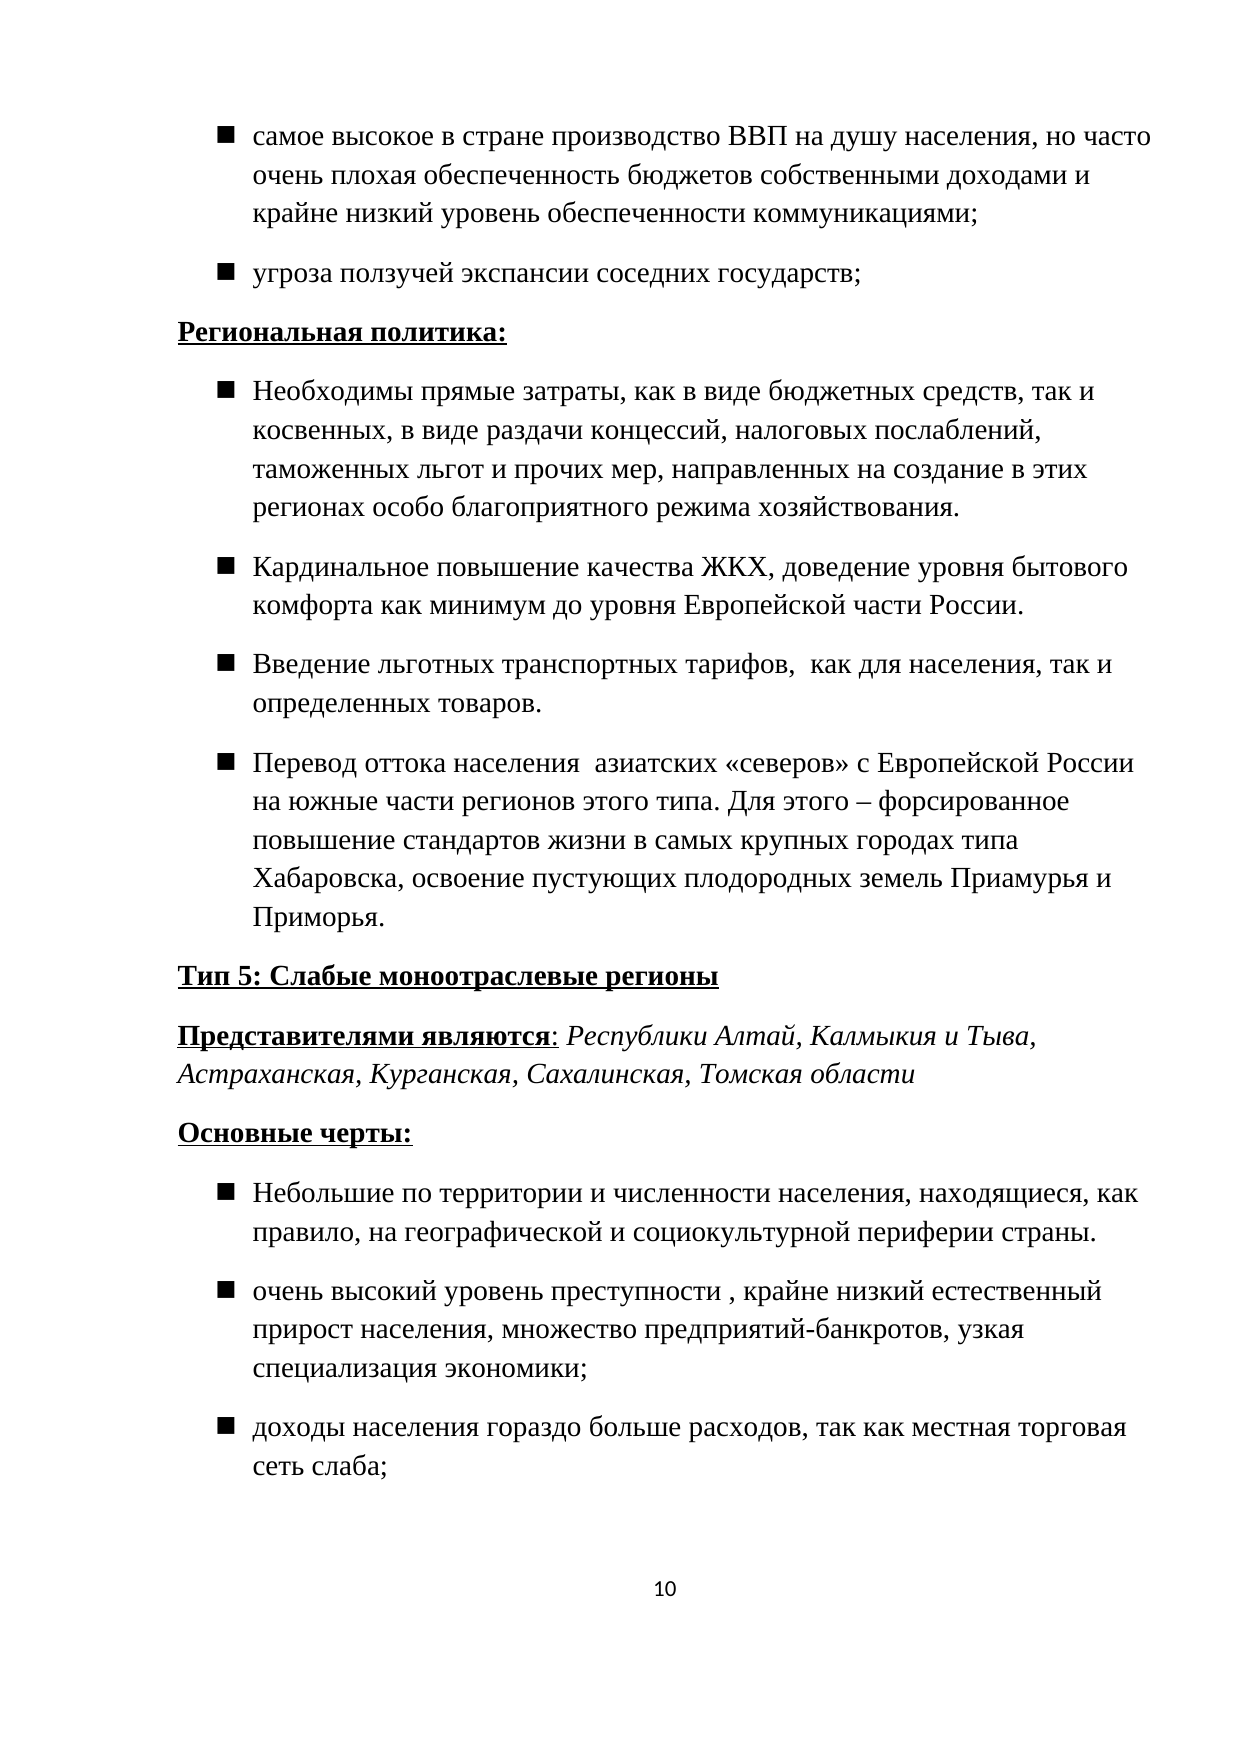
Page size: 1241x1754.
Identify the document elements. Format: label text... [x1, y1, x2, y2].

list очень высокий уровень преступности , крайне низкий естественный прирост населения, множество предприятий-банкротов, узкая специализация экономики; [215, 1273, 1152, 1384]
list самое высокое в стране производство ВВП на душу населения, но часто очень плохая обеспеченность бюджетов собственными доходами и крайне низкий уровень обеспеченности коммуникациями; [215, 118, 1152, 229]
list доходы населения гораздо больше расходов, так как местная торговая сеть слаба; [215, 1409, 1152, 1482]
list Небольшие по территории и численности населения, находящиеся, как правило, на географической и социокультурной периферии страны. [215, 1175, 1152, 1247]
list Введение льготных транспортных тарифов, как для населения, так и определенных товаров. [215, 647, 1152, 719]
text Представителями являются: Республики Алтай, Калмыкия и Тыва, Астраханская, Курганская, Сахалинская, Томская области [177, 1018, 1152, 1090]
list угроза ползучей экспансии соседних государств; [215, 255, 1152, 288]
list Перевод оттока населения азиатских «северов» с Европейской России на южные части регионов этого типа. Для этого – форсированное повышение стандартов жизни в самых крупных городах типа Хабаровска, освоение пустующих плодородных земель Приамурья и Приморья. [215, 745, 1152, 932]
list Кардинальное повышение качества ЖКХ, доведение уровня бытового комфорта как минимум до уровня Европейской части России. [215, 549, 1152, 621]
list Необходимы прямые затраты, как в виде бюджетных средств, так и косвенных, в виде раздачи концессий, налоговых послаблений, таможенных льгот и прочих мер, направленных на создание в этих регионах особо благоприятного режима хозяйствования. [215, 373, 1152, 523]
text Региональная политика: [177, 314, 1152, 348]
text Тип 5: Слабые моноотраслевые регионы [177, 958, 1152, 992]
text Основные черты: [177, 1116, 1152, 1149]
